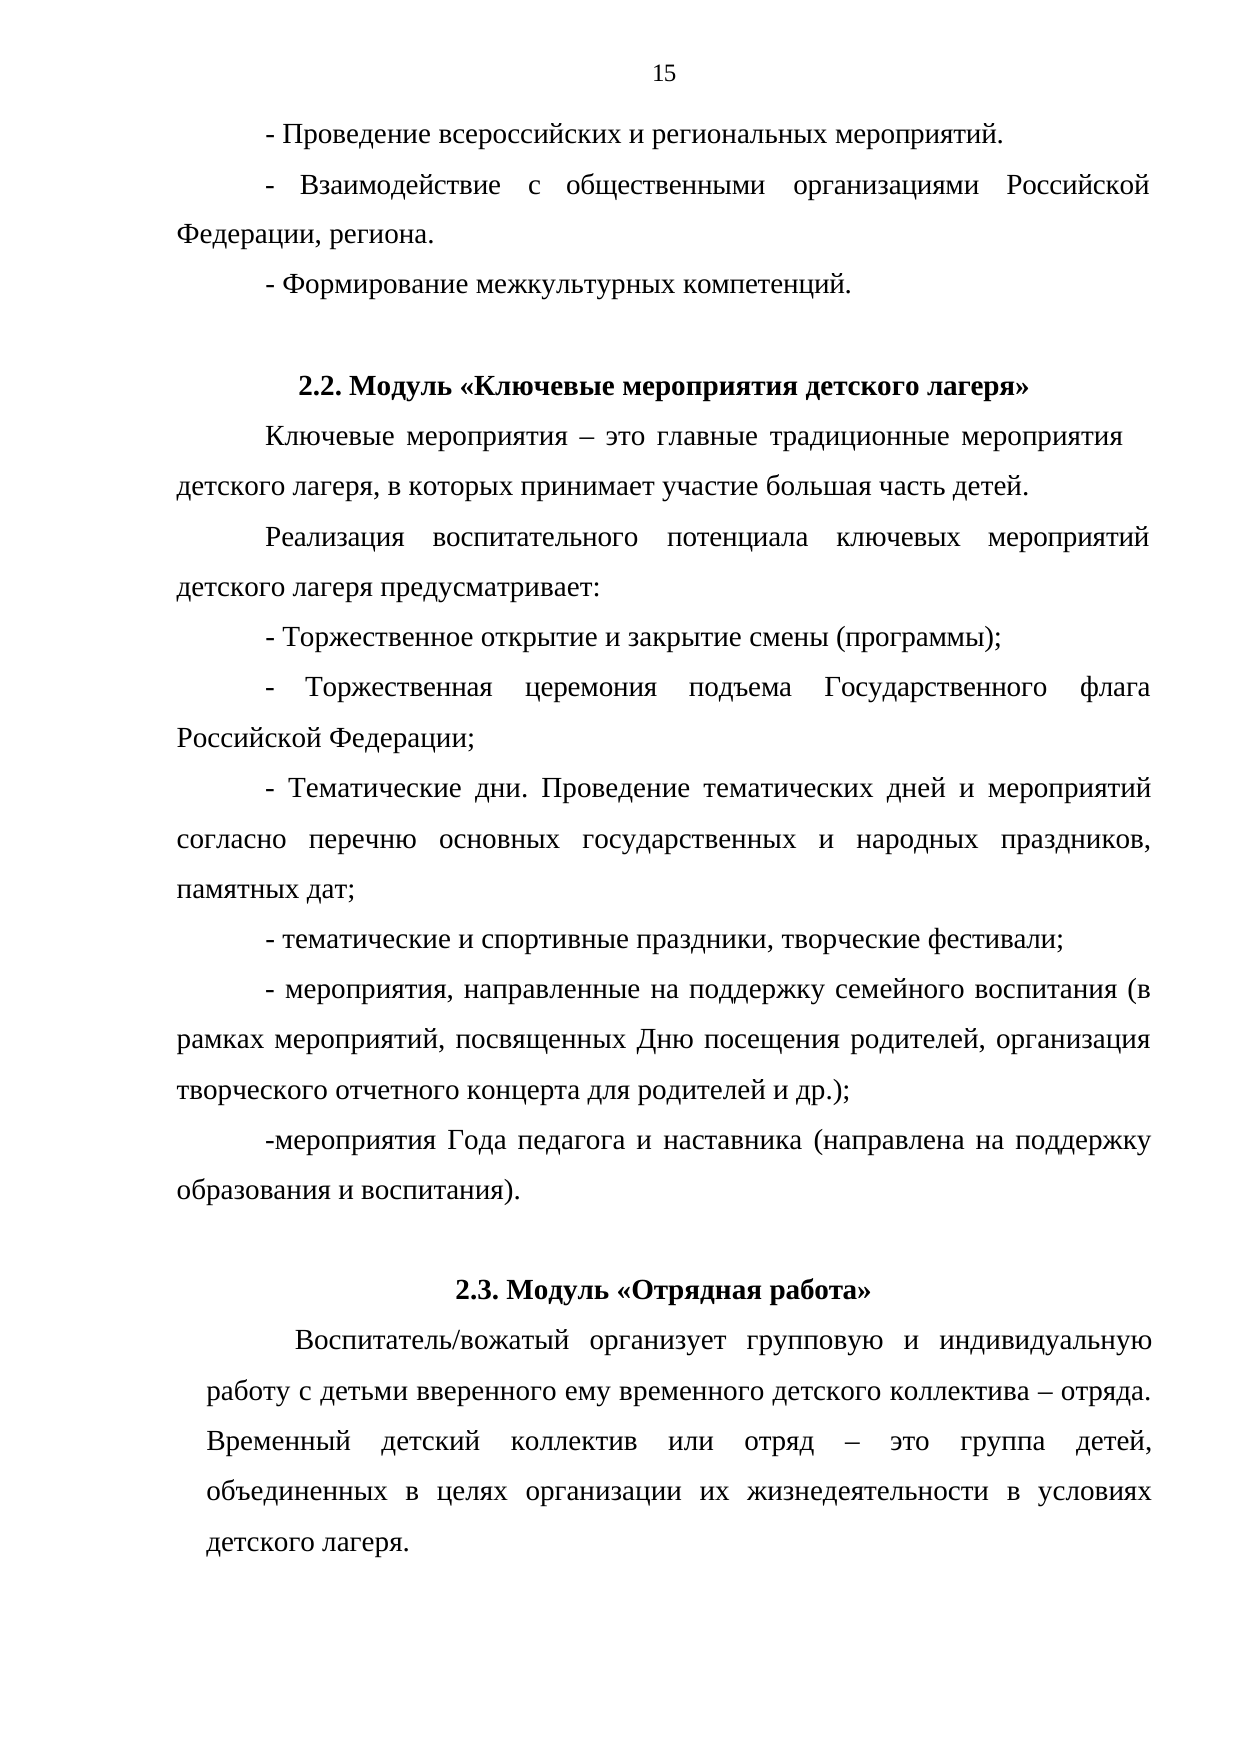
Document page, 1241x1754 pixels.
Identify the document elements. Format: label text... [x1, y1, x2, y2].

text -мероприятия Года педагога и наставника (направлена на поддержку образования и воспитания). [176, 1122, 1152, 1205]
list Торжественная церемония подъема Государственного флага Российской Федерации; [176, 669, 1152, 753]
subtitle Модуль «Ключевые мероприятия детского лагеря» [298, 368, 1198, 401]
subtitle Модуль «Отрядная работа» [455, 1272, 1198, 1306]
list Проведение всероссийских и региональных мероприятий. [265, 116, 1198, 150]
list тематические и спортивные праздники, творческие фестивали; [265, 921, 1198, 955]
list Взаимодействие с общественными организациями Российской Федерации, региона. [176, 167, 1151, 250]
list Тематические дни. Проведение тематических дней и мероприятий согласно перечню основных государственных и народных праздников, памятных дат; [176, 770, 1152, 904]
text Ключевые мероприятия – это главные традиционные мероприятия детского лагеря, в которых принимает участие большая часть детей. [176, 418, 1198, 502]
list Формирование межкультурных компетенций. [265, 267, 1198, 300]
text Воспитатель/вожатый организует групповую и индивидуальную работу с детьми вверенного ему временного детского коллектива – отряда. Временный детский коллектив или отряд – это группа детей, объединенных в целях организации их жизнедеятельности в условиях детского лагеря. [206, 1322, 1153, 1557]
list мероприятия, направленные на поддержку семейного воспитания (в рамках мероприятий, посвященных Дню посещения родителей, организация творческого отчетного концерта для родителей и др.); [176, 971, 1152, 1105]
text Реализация воспитательного потенциала ключевых мероприятий детского лагеря предусматривает: [176, 519, 1151, 603]
list Торжественное открытие и закрытие смены (программы); [265, 620, 1198, 653]
